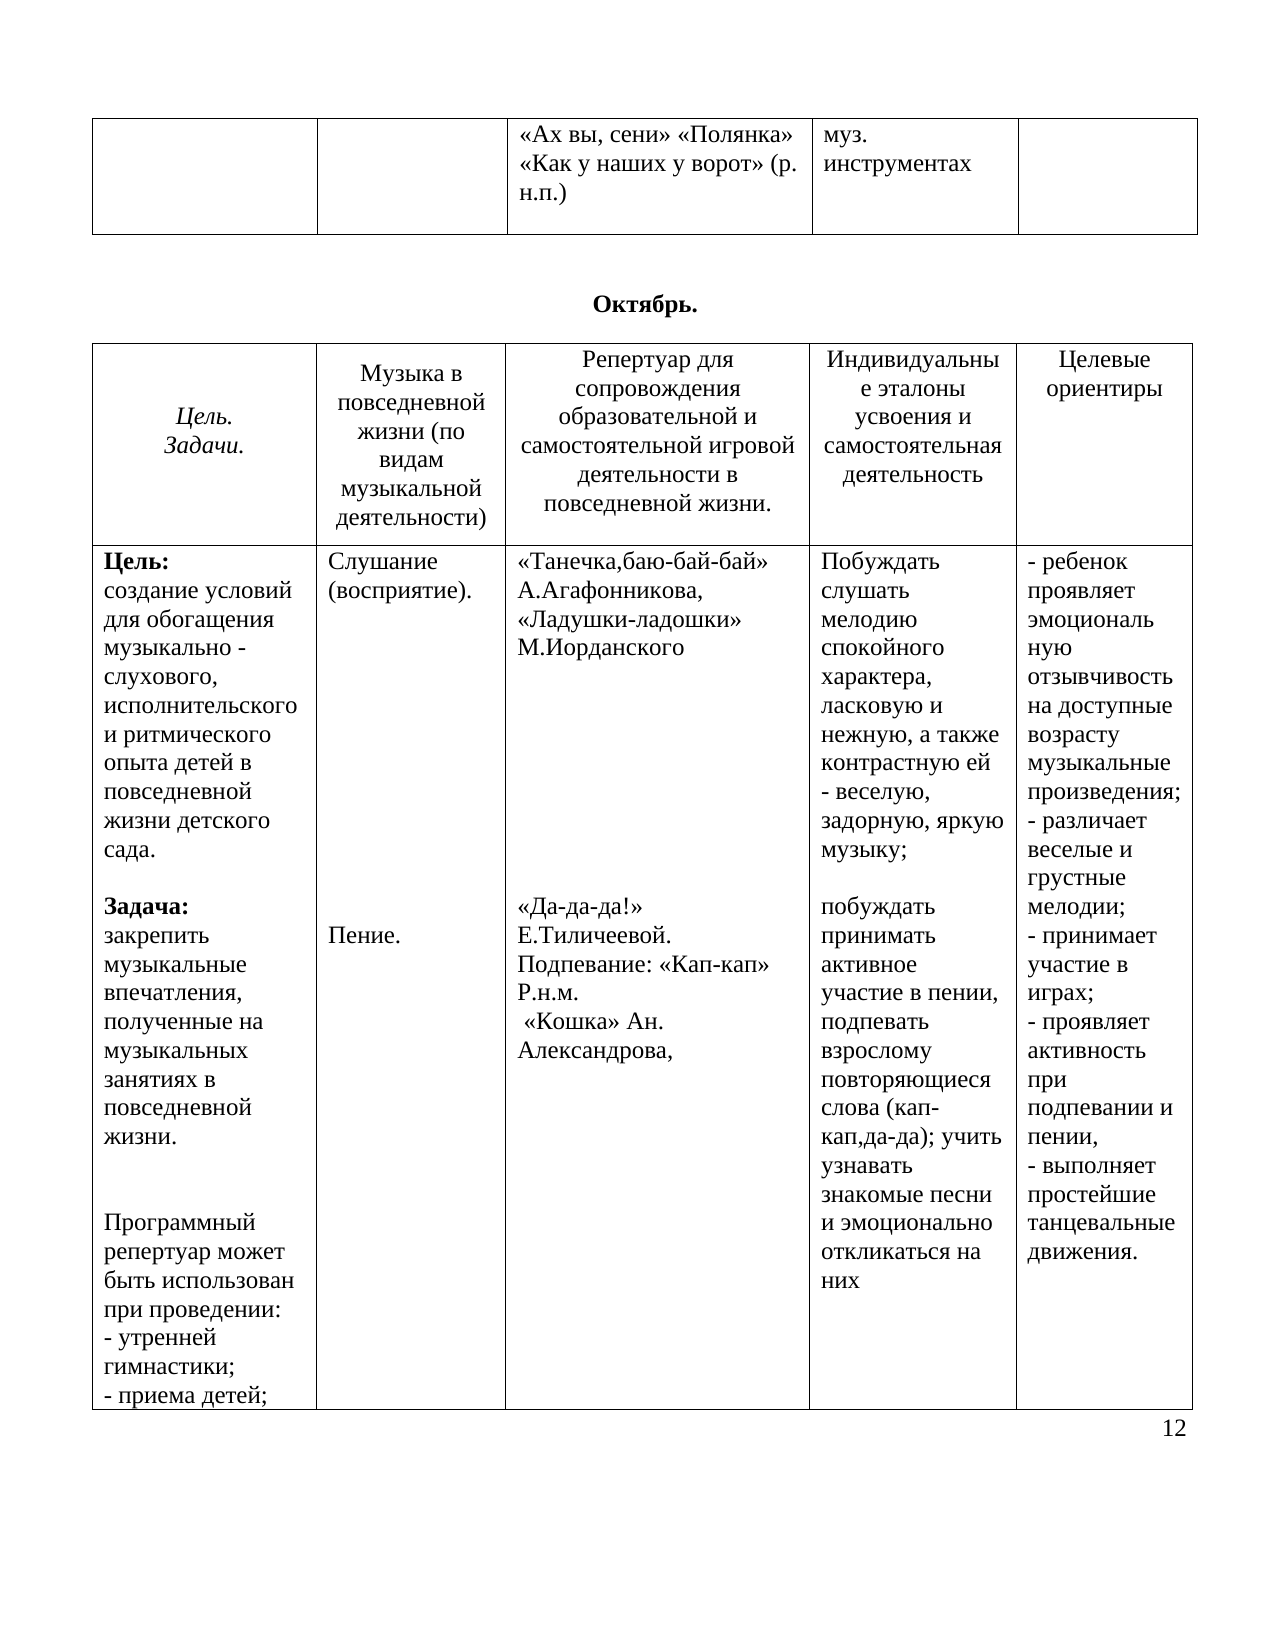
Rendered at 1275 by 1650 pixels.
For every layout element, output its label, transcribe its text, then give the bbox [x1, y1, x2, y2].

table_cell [1017, 546, 1192, 1409]
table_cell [317, 546, 505, 1409]
text Октябрь. [103, 289, 1186, 318]
table_header Музыка в повседневной жизни (по видам музыкальной деятельности) [317, 344, 505, 545]
table_header Целевые ориентиры [1017, 344, 1192, 545]
table_header Индивидуальные эталоны усвоения и самостоятельная деятельность [810, 344, 1016, 545]
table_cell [813, 119, 1018, 234]
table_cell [506, 546, 809, 1409]
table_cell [318, 119, 507, 234]
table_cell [93, 546, 316, 1409]
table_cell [93, 119, 317, 234]
table_header Репертуар для сопровождения образовательной и самостоятельной игровой деятельности в повседневной жизни. [506, 344, 809, 545]
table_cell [508, 119, 812, 234]
table_header Цель. Задачи. [93, 344, 316, 545]
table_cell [1019, 119, 1197, 234]
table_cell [810, 546, 1016, 1409]
